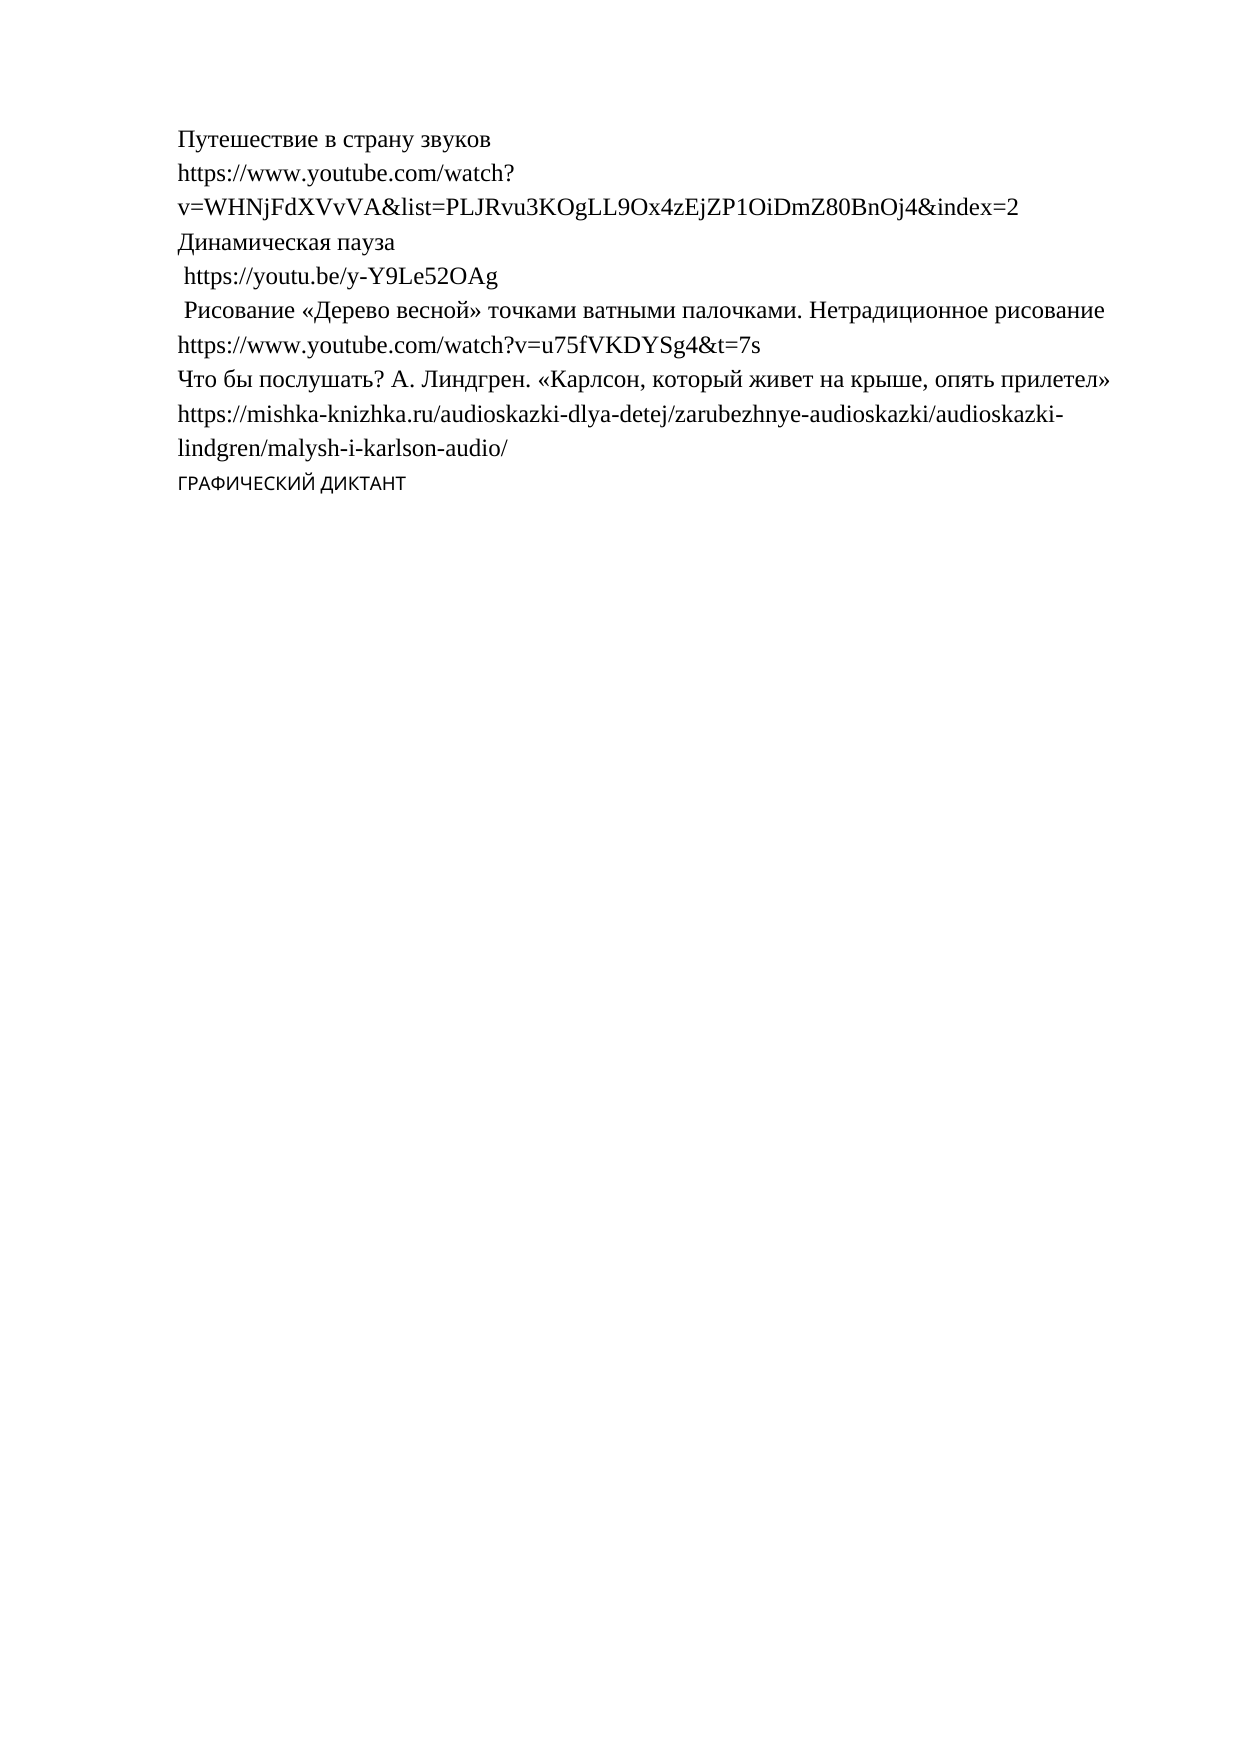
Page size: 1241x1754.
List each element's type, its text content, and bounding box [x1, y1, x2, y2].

text ГРАФИЧЕСКИЙ ДИКТАНТ [177, 462, 1152, 496]
text Путешествие в страну звуков [177, 118, 1152, 152]
text https://www.youtube.com/watch?v=WHNjFdXVvVA&list=PLJRvu3KOgLL9Ox4zEjZP1OiDmZ80BnOj4&index=2 Динамическая пауза [177, 152, 1152, 256]
text Что бы послушать? А. Линдгрен. «Карлсон, который живет на крыше, опять прилетел» https://mishka-knizhka.ru/audioskazki-dlya-detej/zarubezhnye-audioskazki/audioskazki-lindgren/malysh-i-karlson-audio/ [177, 359, 1152, 462]
text https://youtu.be/y-Y9Le52OAg [177, 256, 1152, 290]
text Рисование «Дерево весной» точками ватными палочками. Нетрадиционное рисование https://www.youtube.com/watch?v=u75fVKDYSg4&t=7s [177, 290, 1152, 359]
